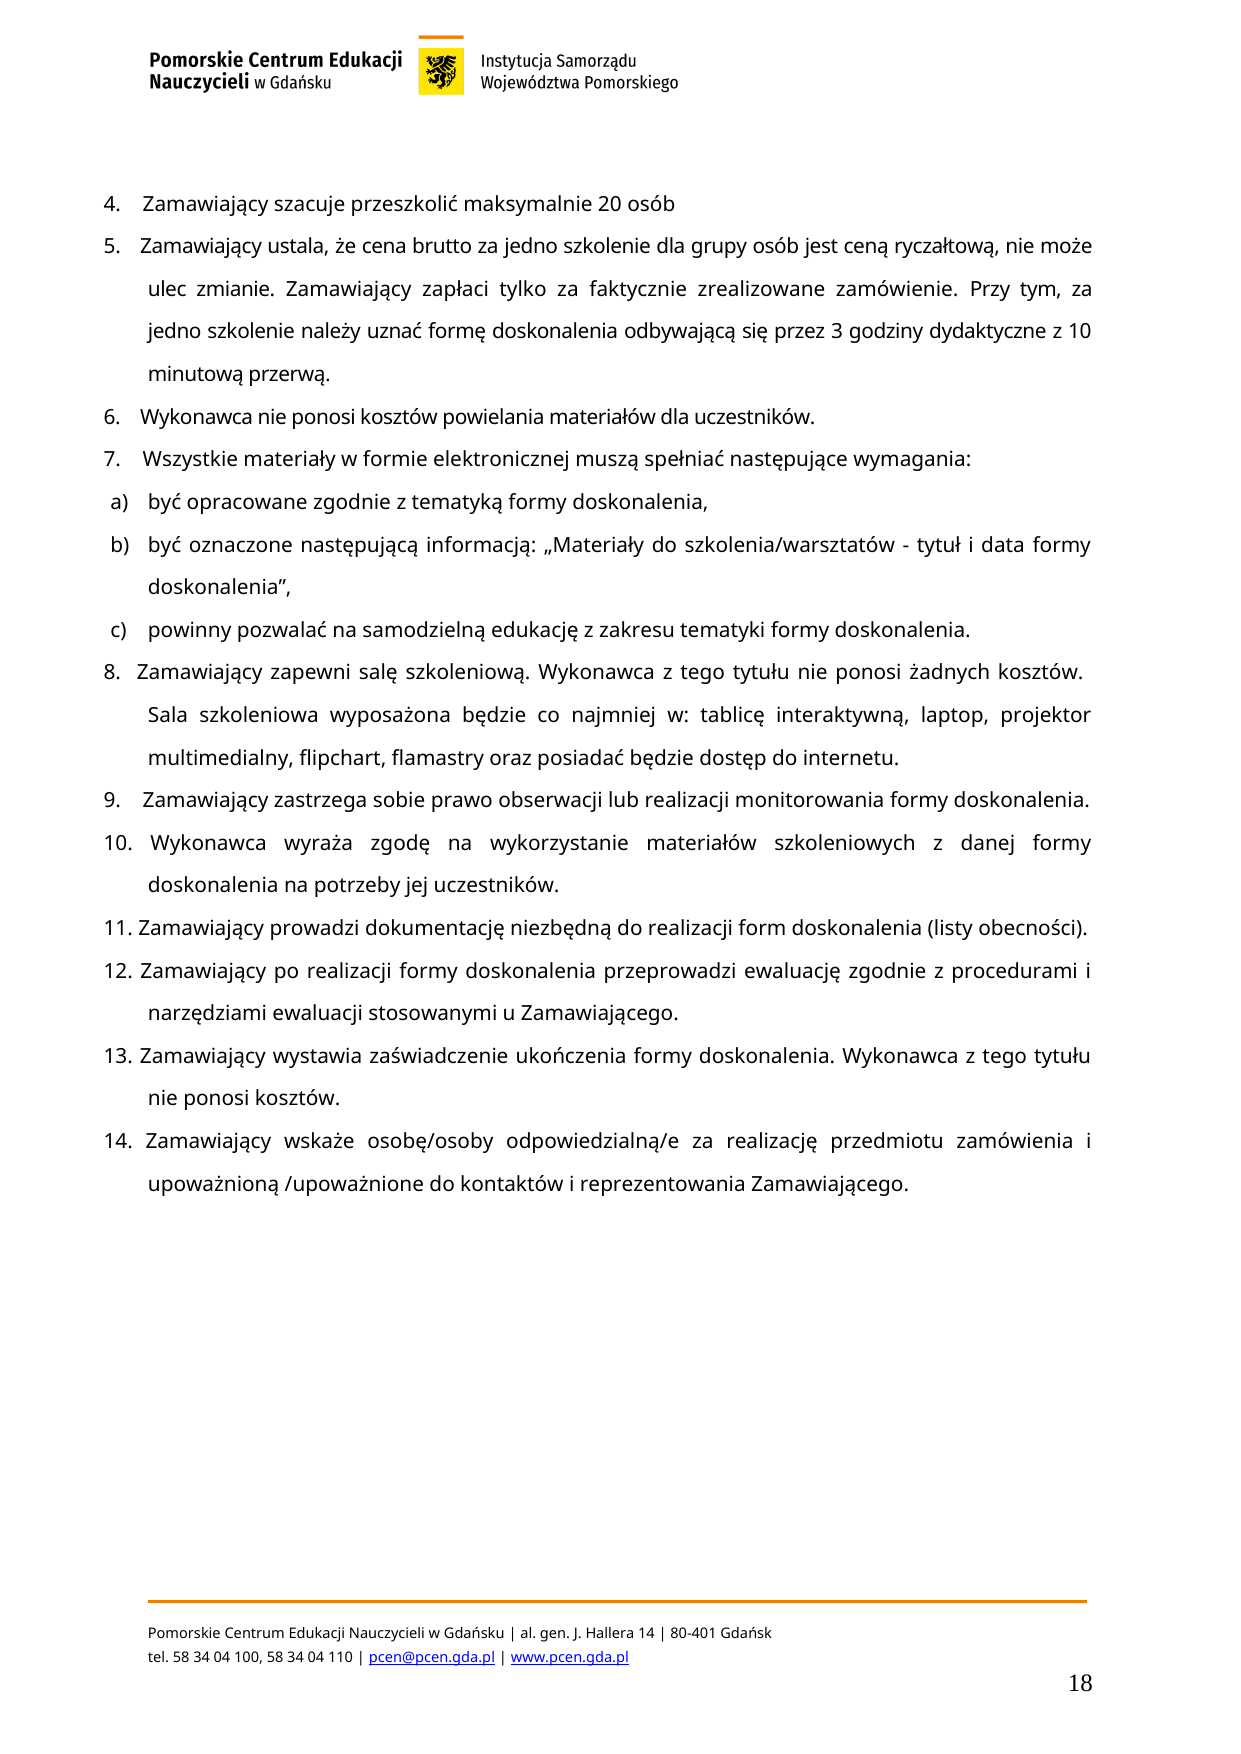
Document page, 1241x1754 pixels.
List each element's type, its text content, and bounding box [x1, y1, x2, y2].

list powinny pozwalać na samodzielną edukację z zakresu tematyki formy doskonalenia. [110, 615, 1092, 643]
text 6. Wykonawca nie ponosi kosztów powielania materiałów dla uczestników. [103, 402, 1092, 430]
list być oznaczone następującą informacją: „Materiały do szkolenia/warsztatów - tytuł i data formy doskonalenia”, [110, 530, 1092, 601]
text 7. Wszystkie materiały w formie elektronicznej muszą spełniać następujące wymagania: [103, 444, 1092, 473]
list być opracowane zgodnie z tematyką formy doskonalenia, [110, 487, 1092, 516]
text 13. Zamawiający wystawia zaświadczenie ukończenia formy doskonalenia. Wykonawca z tego tytułu nie ponosi kosztów. [103, 1041, 1092, 1112]
text 10. Wykonawca wyraża zgodę na wykorzystanie materiałów szkoleniowych z danej formy doskonalenia na potrzeby jej uczestników. [103, 828, 1092, 899]
text 9. Zamawiający zastrzega sobie prawo obserwacji lub realizacji monitorowania formy doskonalenia. [103, 785, 1092, 814]
text 4. Zamawiający szacuje przeszkolić maksymalnie 20 osób [103, 189, 1092, 217]
text 11. Zamawiający prowadzi dokumentację niezbędną do realizacji form doskonalenia (listy obecności). [103, 913, 1092, 942]
text 12. Zamawiający po realizacji formy doskonalenia przeprowadzi ewaluację zgodnie z procedurami i narzędziami ewaluacji stosowanymi u Zamawiającego. [103, 956, 1092, 1027]
text 5. Zamawiający ustala, że cena brutto za jedno szkolenie dla grupy osób jest ceną ryczałtową, nie może ulec zmianie. Zamawiający zapłaci tylko za faktycznie zrealizowane zamówienie. Przy tym, za jedno szkolenie należy uznać formę doskonalenia odbywającą się przez 3 godziny dydaktyczne z 10 minutową przerwą. [103, 231, 1092, 388]
text 14. Zamawiający wskaże osobę/osoby odpowiedzialną/e za realizację przedmiotu zamówienia i upoważnioną /upoważnione do kontaktów i reprezentowania Zamawiającego. [103, 1126, 1092, 1197]
text 8. Zamawiający zapewni salę szkoleniową. Wykonawca z tego tytułu nie ponosi żadnych kosztów. Sala szkoleniowa wyposażona będzie co najmniej w: tablicę interaktywną, laptop, projektor multimedialny, flipchart, flamastry oraz posiadać będzie dostęp do internetu. [103, 657, 1092, 771]
picture [147, 35, 679, 95]
